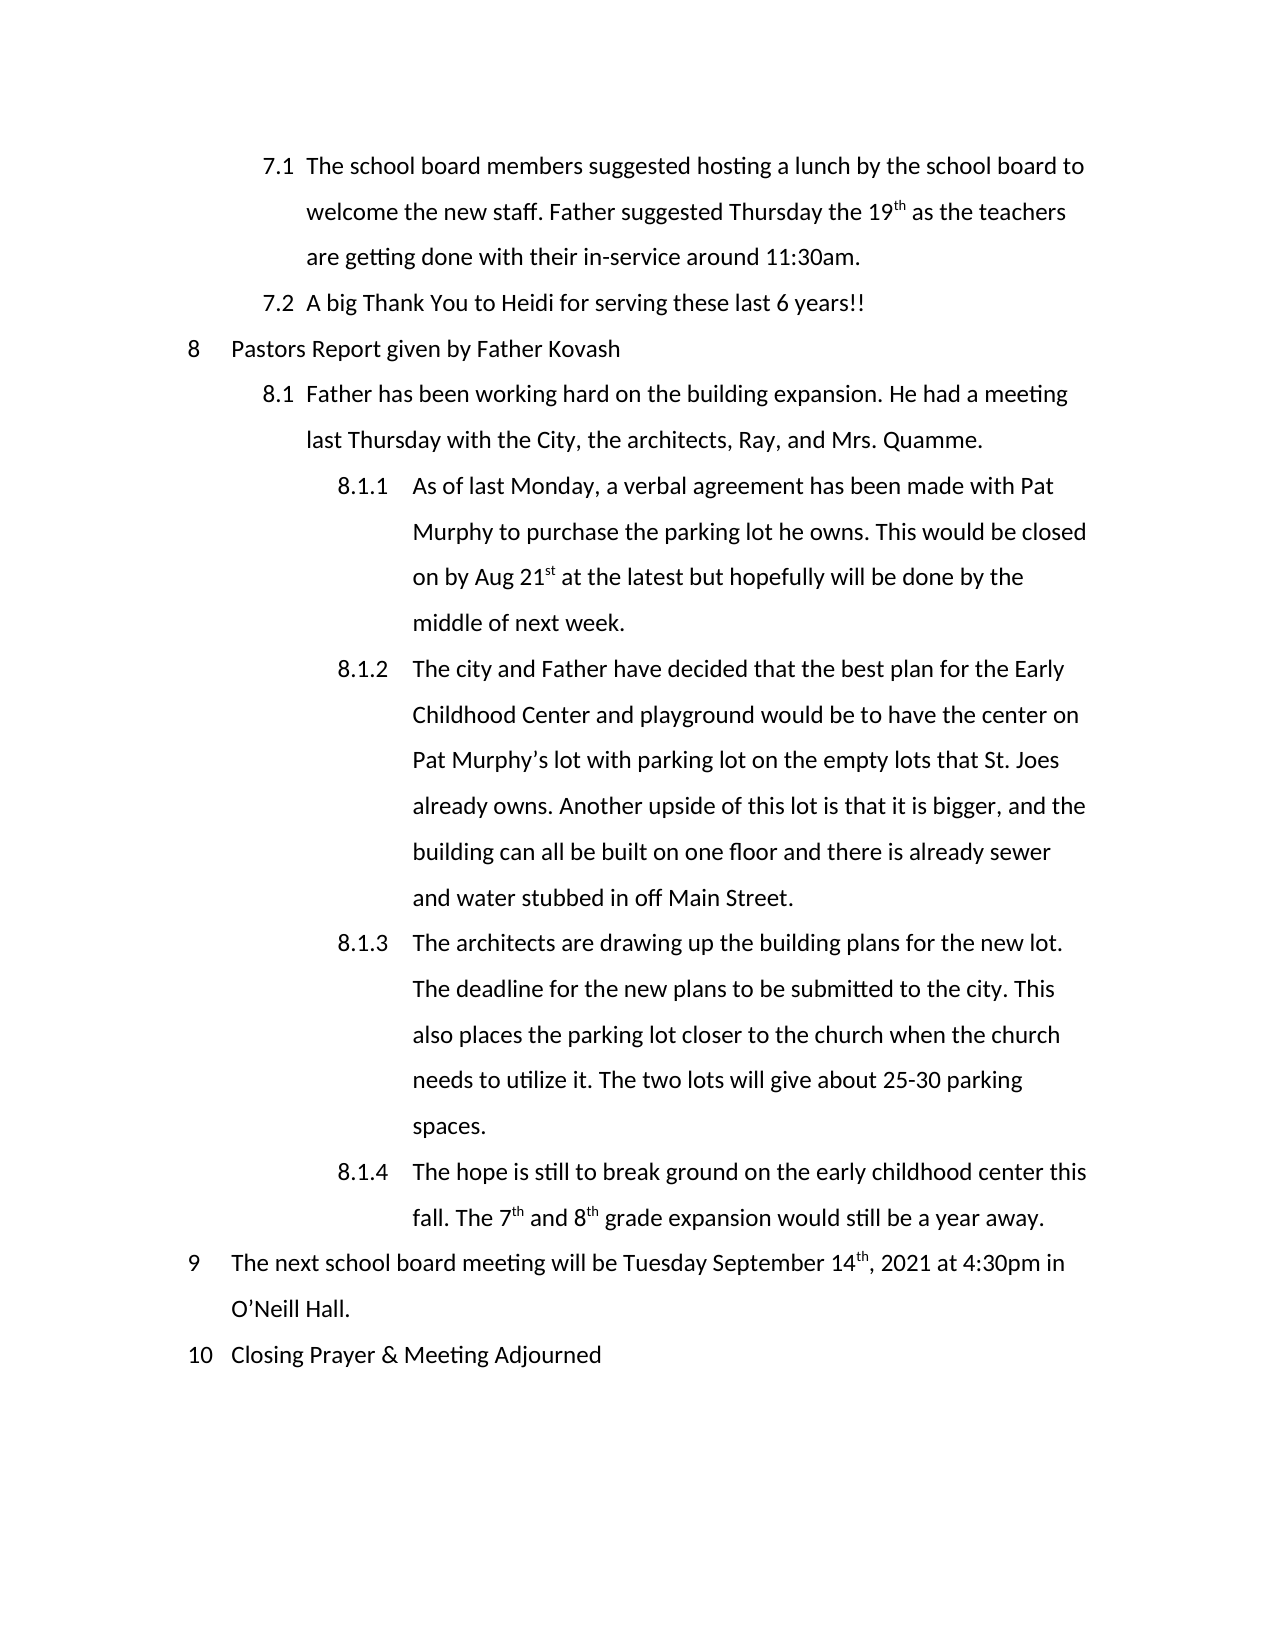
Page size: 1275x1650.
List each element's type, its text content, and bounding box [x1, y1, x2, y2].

list The school board members suggested hosting a lunch by the school board to welcome the new staff. Father suggested Thursday the 19th as the teachers are getting done with their in-service around 11:30am. [262, 150, 1087, 272]
list The architects are drawing up the building plans for the new lot. The deadline for the new plans to be submitted to the city. This also places the parking lot closer to the church when the church needs to utilize it. The two lots will give about 25-30 parking spaces. [337, 927, 1087, 1141]
list Pastors Report given by Father Kovash [187, 333, 1087, 363]
list The city and Father have decided that the best plan for the Early Childhood Center and playground would be to have the center on Pat Murphy’s lot with parking lot on the empty lots that St. Joes already owns. Another upside of this lot is that it is bigger, and the building can all be built on one floor and there is already sewer and water stubbed in off Main Street. [337, 653, 1087, 912]
list The hope is still to break ground on the early childhood center this fall. The 7th and 8th grade expansion would still be a year away. [337, 1156, 1087, 1232]
list A big Thank You to Heidi for serving these last 6 years!! [262, 287, 1087, 318]
list As of last Monday, a verbal agreement has been made with Pat Murphy to purchase the parking lot he owns. This would be closed on by Aug 21st at the latest but hopefully will be done by the middle of next week. [337, 470, 1087, 638]
list Closing Prayer & Meeting Adjourned [187, 1339, 1087, 1369]
list Father has been working hard on the building expansion. He had a meeting last Thursday with the City, the architects, Ray, and Mrs. Quamme. [262, 379, 1087, 455]
list The next school board meeting will be Tuesday September 14th, 2021 at 4:30pm in O’Neill Hall. [187, 1247, 1087, 1324]
